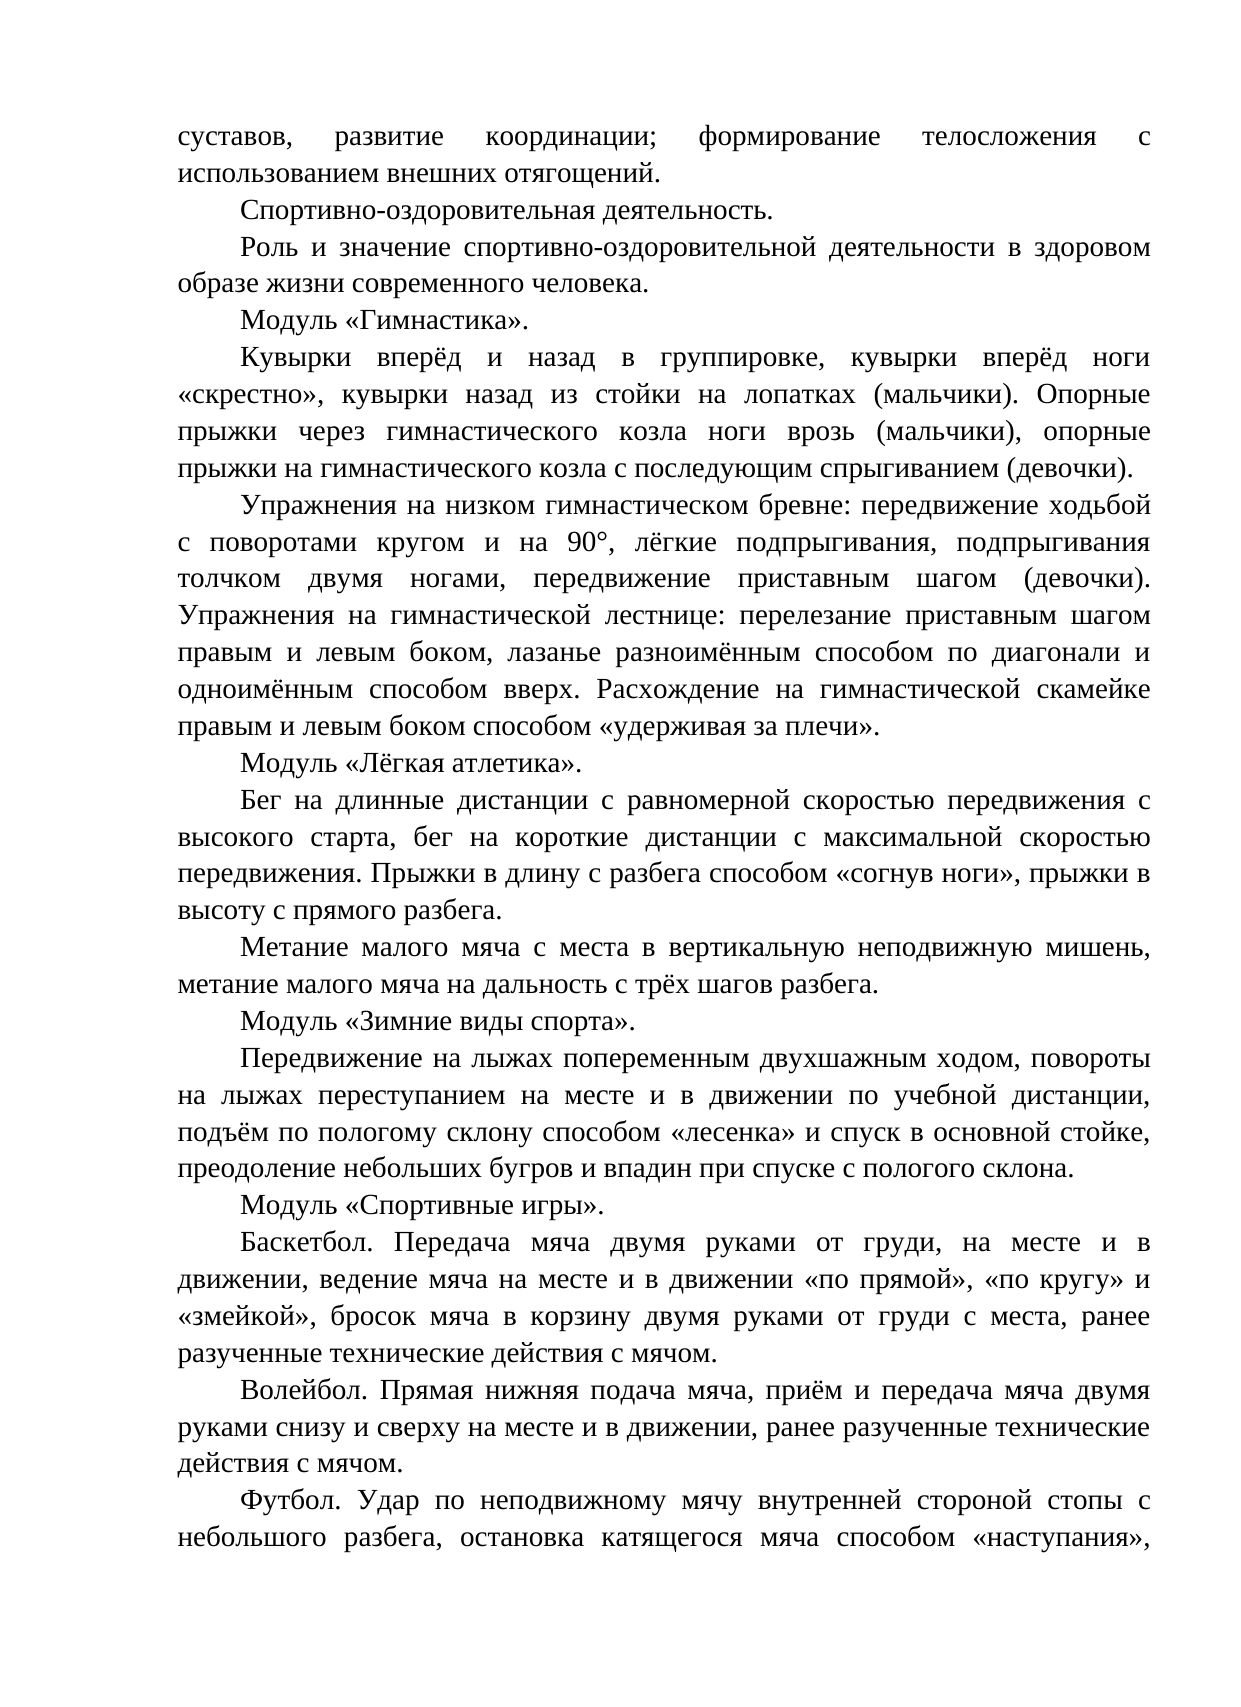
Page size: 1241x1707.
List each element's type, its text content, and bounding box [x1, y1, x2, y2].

text Волейбол. Прямая нижняя подача мяча, приём и передача мяча двумя руками снизу и сверху на месте и в движении, ранее разученные технические действия с мячом. [177, 1372, 1152, 1479]
text Модуль «Гимнастика». [177, 302, 1152, 336]
text Спортивно-оздоровительная деятельность. [177, 192, 1152, 225]
text Модуль «Лёгкая атлетика». [177, 745, 1152, 778]
text Роль и значение спортивно-оздоровительной деятельности в здоровом образе жизни современного человека. [177, 229, 1152, 299]
text Кувырки вперёд и назад в группировке, кувырки вперёд ноги «скрестно», кувырки назад из стойки на лопатках (мальчики). Опорные прыжки через гимнастического козла ноги врозь (мальчики), опорные прыжки на гимнастического козла с последующим спрыгиванием (девочки). [177, 339, 1152, 483]
text Упражнения на низком гимнастическом бревне: передвижение ходьбой с поворотами кругом и на 90°, лёгкие подпрыгивания, подпрыгивания толчком двумя ногами, передвижение приставным шагом (девочки). Упражнения на гимнастической лестнице: перелезание приставным шагом правым и левым боком, лазанье разноимённым способом по диагонали и одноимённым способом вверх. Расхождение на гимнастической скамейке правым и левым боком способом «удерживая за плечи». [177, 487, 1152, 742]
text Метание малого мяча с места в вертикальную неподвижную мишень, метание малого мяча на дальность с трёх шагов разбега. [177, 929, 1152, 1000]
text Модуль «Спортивные игры». [177, 1187, 1152, 1221]
text Баскетбол. Передача мяча двумя руками от груди, на месте и в движении, ведение мяча на месте и в движении «по прямой», «по кругу» и «змейкой», бросок мяча в корзину двумя руками от груди с места, ранее разученные технические действия с мячом. [177, 1224, 1152, 1368]
text Передвижение на лыжах попеременным двухшажным ходом, повороты на лыжах переступанием на месте и в движении по учебной дистанции, подъём по пологому склону способом «лесенка» и спуск в основной стойке, преодоление небольших бугров и впадин при спуске с пологого склона. [177, 1040, 1152, 1184]
text Модуль «Зимние виды спорта». [177, 1003, 1152, 1037]
text Бег на длинные дистанции с равномерной скоростью передвижения с высокого старта, бег на короткие дистанции с максимальной скоростью передвижения. Прыжки в длину с разбега способом «согнув ноги», прыжки в высоту с прямого разбега. [177, 782, 1152, 926]
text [177, 118, 1152, 188]
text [177, 1482, 1152, 1553]
